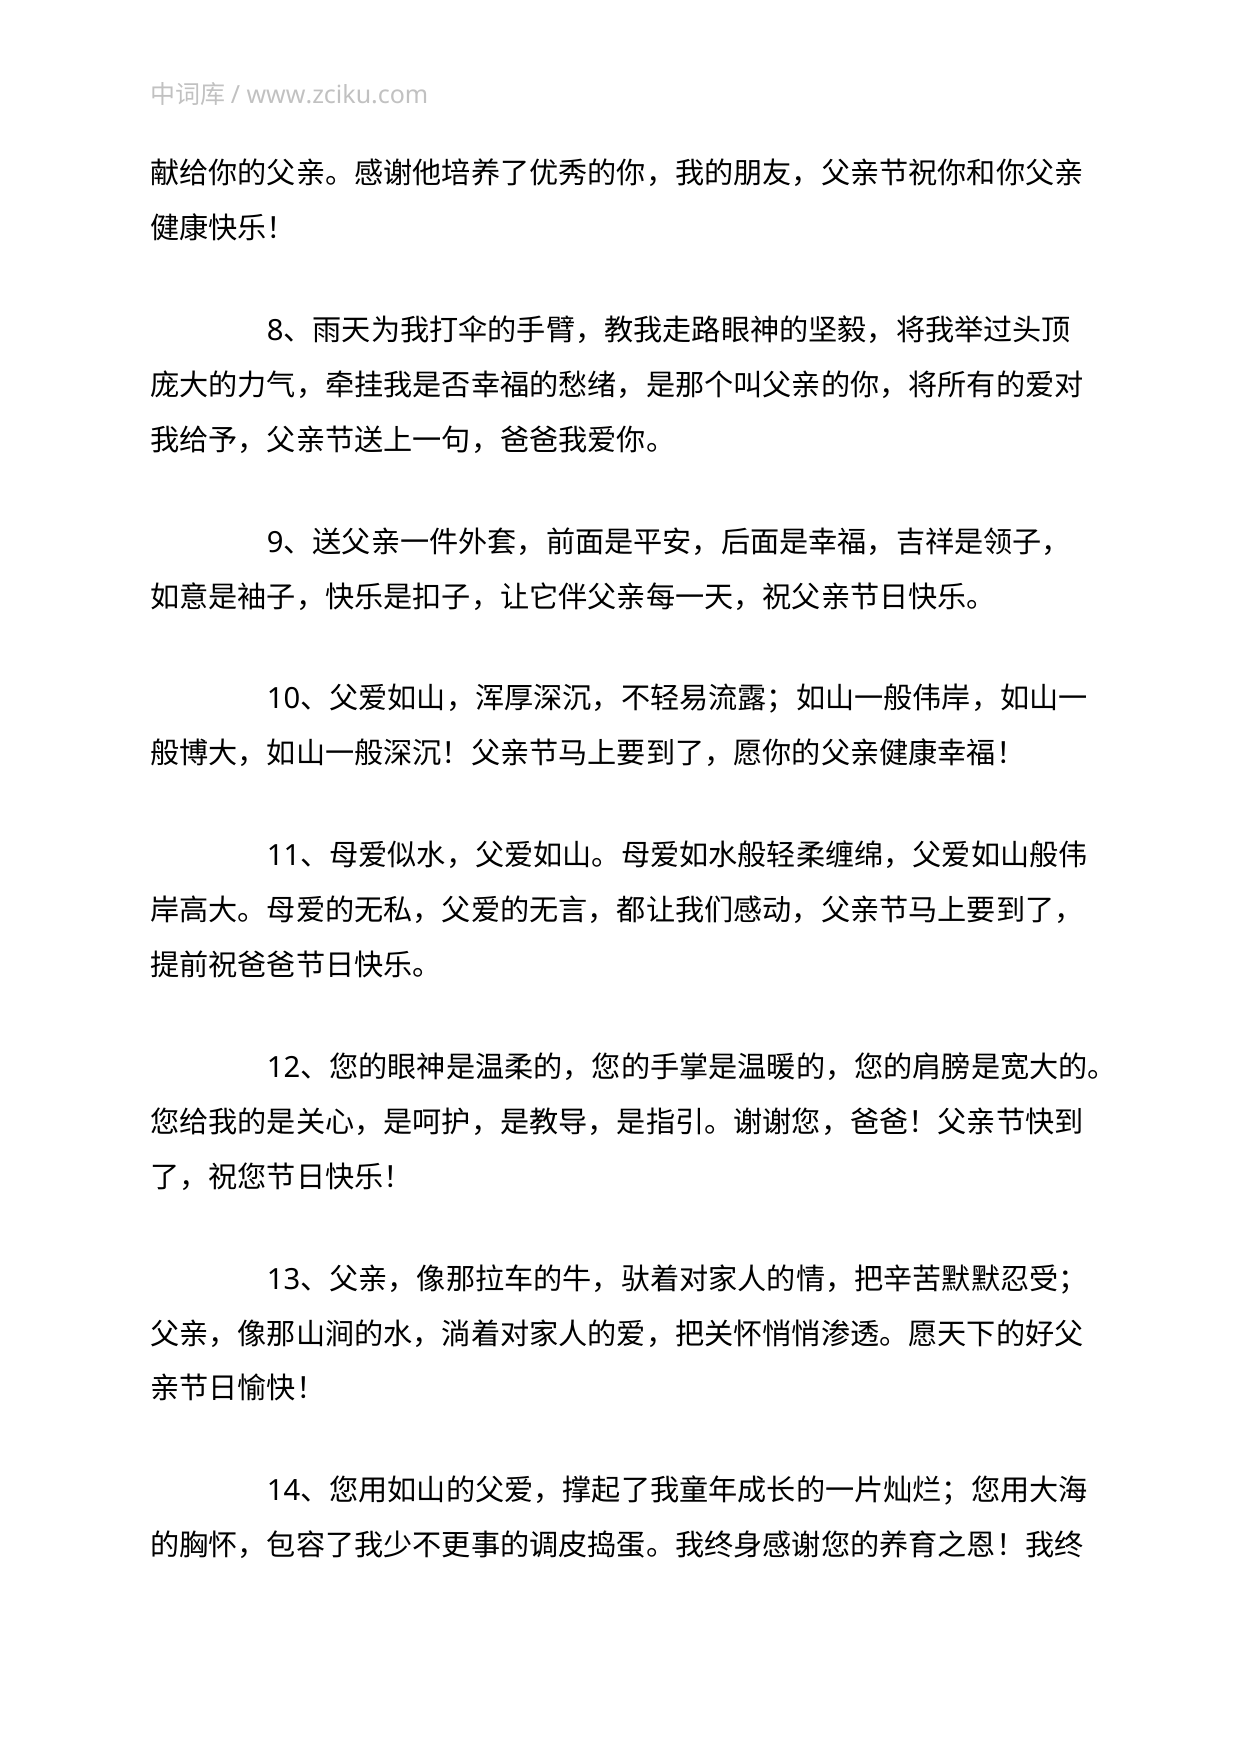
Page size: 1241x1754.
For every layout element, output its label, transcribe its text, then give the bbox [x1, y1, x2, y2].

text 10、父爱如山，浑厚深沉，不轻易流露；如山一般伟岸，如山一般博大，如山一般深沉！父亲节马上要到了，愿你的父亲健康幸福！ [150, 675, 1090, 772]
text 8、雨天为我打伞的手臂，教我走路眼神的坚毅，将我举过头顶庞大的力气，牵挂我是否幸福的愁绪，是那个叫父亲的你，将所有的爱对我给予，父亲节送上一句，爸爸我爱你。 [150, 307, 1090, 459]
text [150, 150, 1090, 247]
text 13、父亲，像那拉车的牛，驮着对家人的情，把辛苦默默忍受；父亲，像那山涧的水，淌着对家人的爱，把关怀悄悄渗透。愿天下的好父亲节日愉快！ [150, 1255, 1090, 1407]
text 12、您的眼神是温柔的，您的手掌是温暖的，您的肩膀是宽大的。您给我的是关心，是呵护，是教导，是指引。谢谢您，爸爸！父亲节快到了，祝您节日快乐！ [150, 1043, 1090, 1196]
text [150, 1467, 1090, 1564]
text 9、送父亲一件外套，前面是平安，后面是幸福，吉祥是领子，如意是袖子，快乐是扣子，让它伴父亲每一天，祝父亲节日快乐。 [150, 518, 1090, 616]
text 11、母爱似水，父爱如山。母爱如水般轻柔缠绵，父爱如山般伟岸高大。母爱的无私，父爱的无言，都让我们感动，父亲节马上要到了，提前祝爸爸节日快乐。 [150, 832, 1090, 984]
